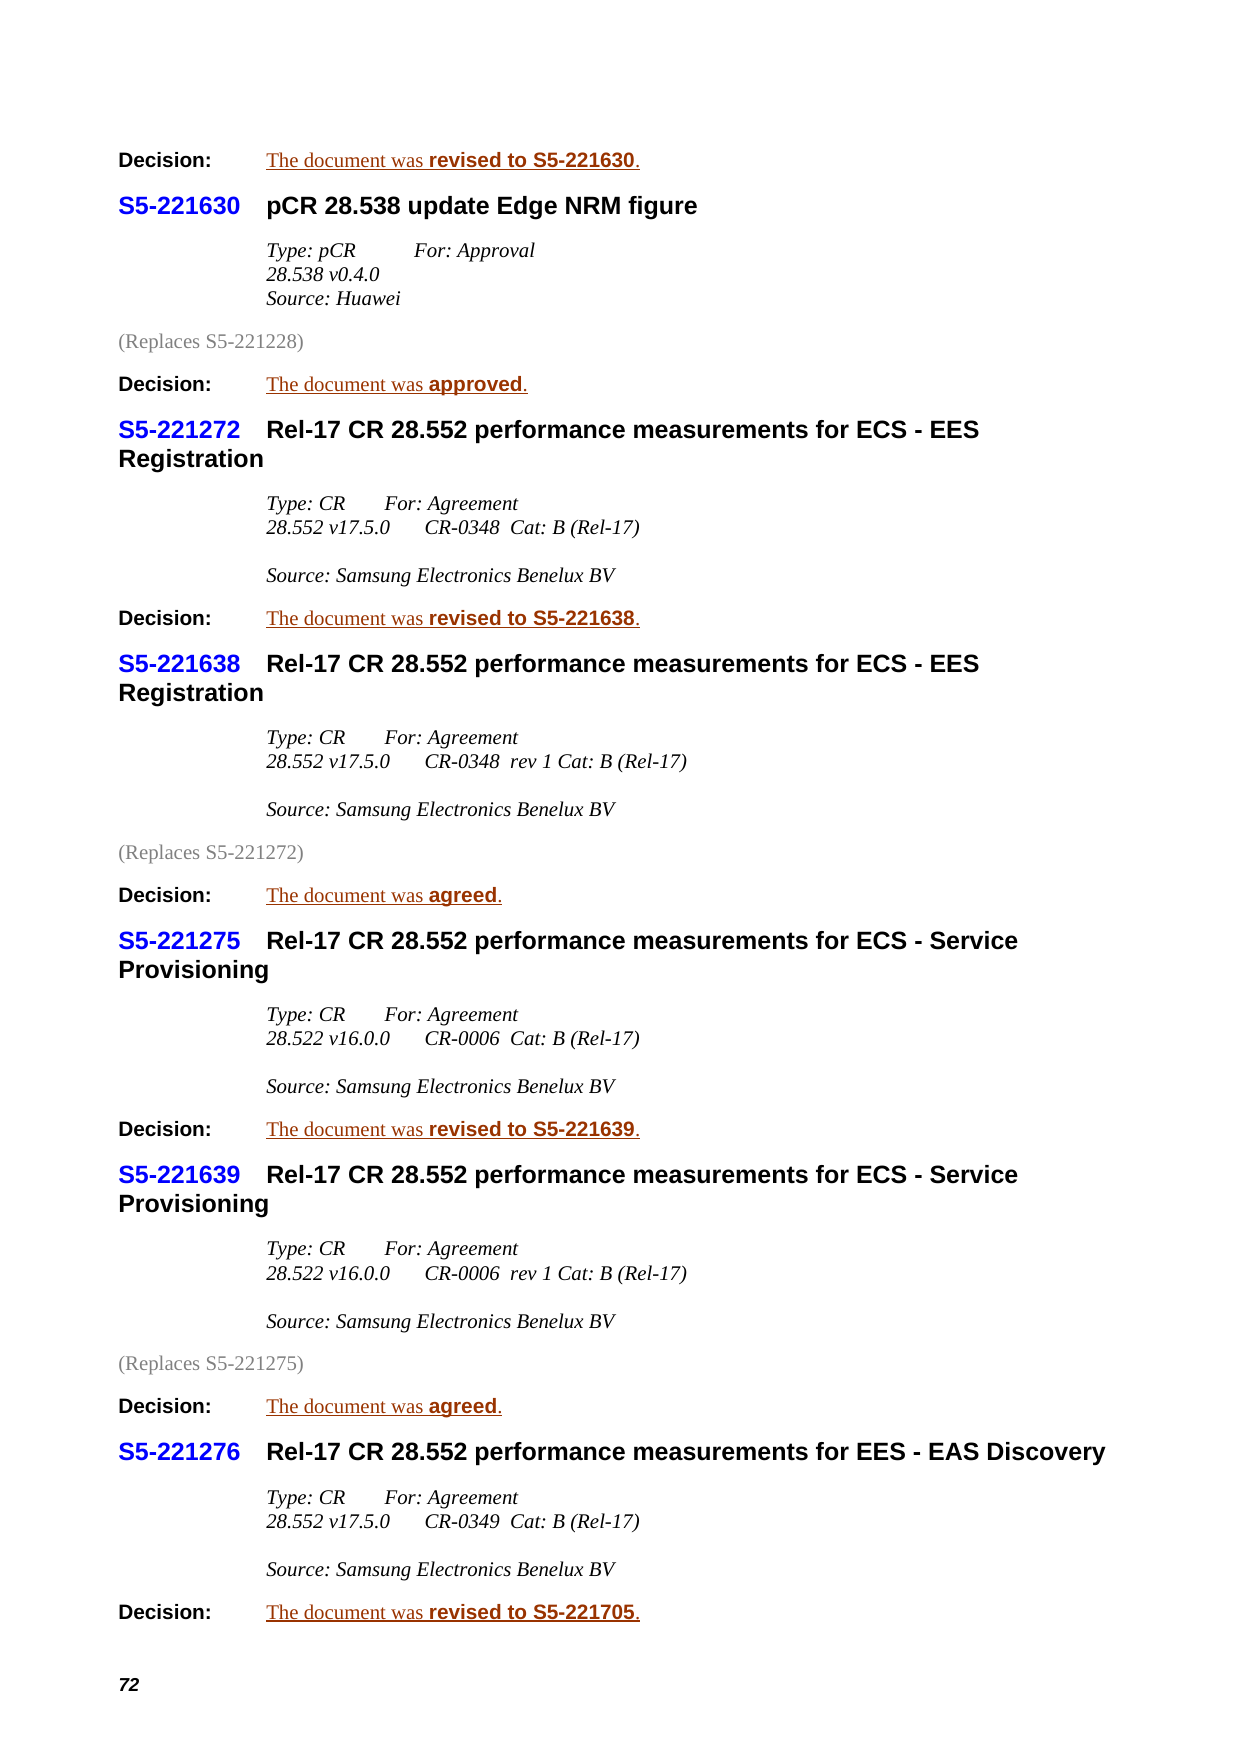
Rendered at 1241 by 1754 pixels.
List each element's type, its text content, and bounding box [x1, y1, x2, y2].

text Type: CR For: Agreement 28.552 v17.5.0 CR-0348 rev 1 Cat: B (Rel-17) Source: Samsung Electronics Benelux BV [118, 725, 1122, 821]
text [118, 238, 1122, 310]
text S5-221638 Rel-17 CR 28.552 performance measurements for ECS - EES Registration [118, 649, 1122, 706]
text (Replaces S5-221275) [118, 1351, 1122, 1375]
text (Replaces S5-221228) [118, 329, 1122, 353]
text S5-221630 pCR 28.538 update Edge NRM figure [118, 191, 1122, 219]
text Decision: The document was revised to S5-221638. [118, 606, 1122, 630]
text Type: CR For: Agreement 28.522 v16.0.0 CR-0006 Cat: B (Rel-17) Source: Samsung Electronics Benelux BV [118, 1002, 1122, 1098]
text Decision: The document was revised to S5-221639. [118, 1117, 1122, 1141]
text Type: CR For: Agreement 28.552 v17.5.0 CR-0349 Cat: B (Rel-17) Source: Samsung Electronics Benelux BV [118, 1484, 1122, 1581]
text (Replaces S5-221272) [118, 840, 1122, 864]
text S5-221275 Rel-17 CR 28.552 performance measurements for ECS - Service Provisioning [118, 926, 1122, 983]
text Decision: The document was agreed. [118, 1394, 1122, 1418]
text Type: CR For: Agreement 28.522 v16.0.0 CR-0006 rev 1 Cat: B (Rel-17) Source: Samsung Electronics Benelux BV [118, 1236, 1122, 1333]
text S5-221276 Rel-17 CR 28.552 performance measurements for EES - EAS Discovery [118, 1437, 1122, 1466]
text Decision: The document was revised to S5-221705. [118, 1599, 1122, 1624]
text S5-221639 Rel-17 CR 28.552 performance measurements for ECS - Service Provisioning [118, 1160, 1122, 1218]
text Decision: The document was agreed. [118, 883, 1122, 907]
text Type: CR For: Agreement 28.552 v17.5.0 CR-0348 Cat: B (Rel-17) Source: Samsung Electronics Benelux BV [118, 491, 1122, 587]
text Decision: The document was revised to S5-221630. [118, 148, 1122, 172]
text Decision: The document was approved. [118, 372, 1122, 396]
text S5-221272 Rel-17 CR 28.552 performance measurements for ECS - EES Registration [118, 415, 1122, 472]
